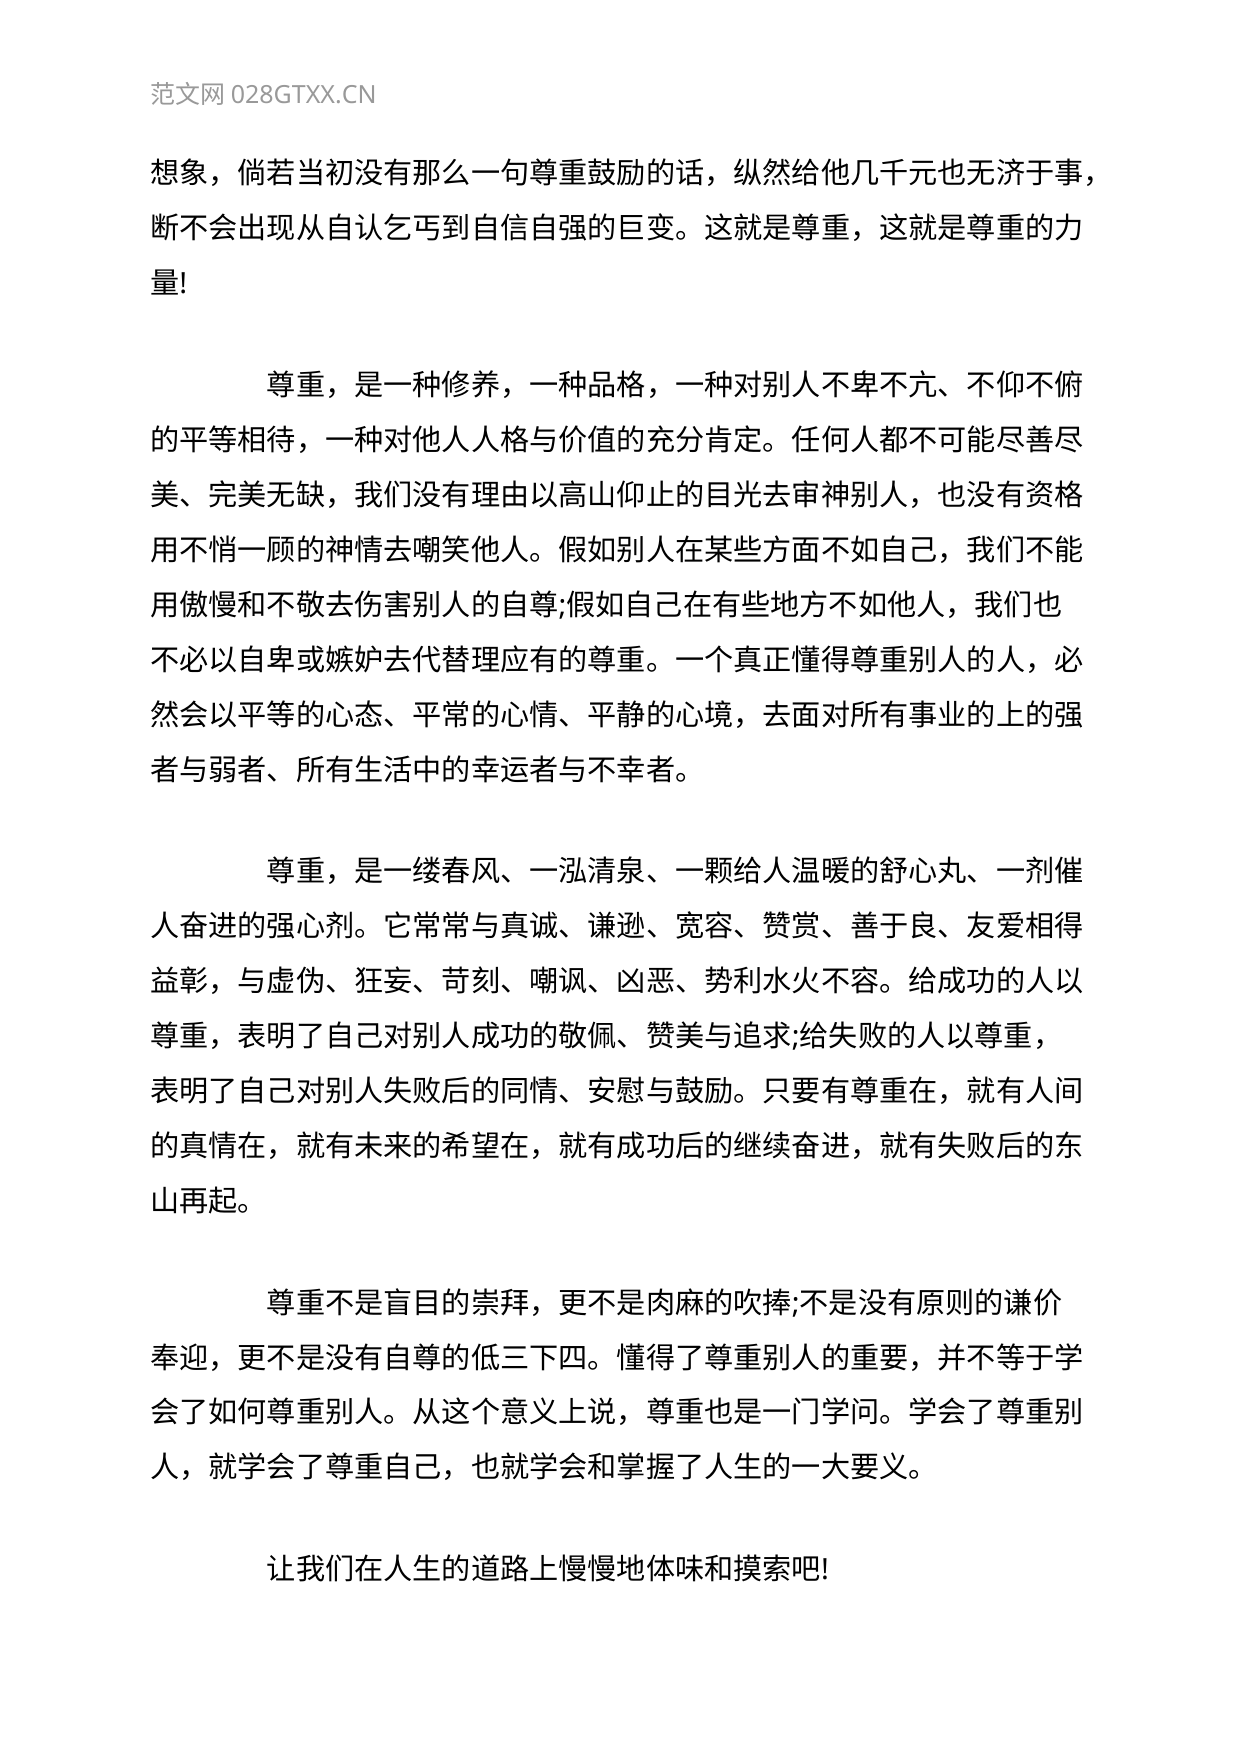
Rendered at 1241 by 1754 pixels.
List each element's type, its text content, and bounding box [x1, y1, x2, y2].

text 让我们在人生的道路上慢慢地体味和摸索吧! [150, 1546, 1090, 1588]
text 尊重，是一缕春风、一泓清泉、一颗给人温暖的舒心丸、一剂催人奋进的强心剂。它常常与真诚、谦逊、宽容、赞赏、善于良、友爱相得益彰，与虚伪、狂妄、苛刻、嘲讽、凶恶、势利水火不容。给成功的人以尊重，表明了自己对别人成功的敬佩、赞美与追求;给失败的人以尊重，表明了自己对别人失败后的同情、安慰与鼓励。只要有尊重在，就有人间的真情在，就有未来的希望在，就有成功后的继续奋进，就有失败后的东山再起。 [150, 848, 1090, 1220]
text 尊重不是盲目的崇拜，更不是肉麻的吹捧;不是没有原则的谦价奉迎，更不是没有自尊的低三下四。懂得了尊重别人的重要，并不等于学会了如何尊重别人。从这个意义上说，尊重也是一门学问。学会了尊重别人，就学会了尊重自己，也就学会和掌握了人生的一大要义。 [150, 1279, 1090, 1486]
text 尊重，是一种修养，一种品格，一种对别人不卑不亢、不仰不俯的平等相待，一种对他人人格与价值的充分肯定。任何人都不可能尽善尽美、完美无缺，我们没有理由以高山仰止的目光去审神别人，也没有资格用不悄一顾的神情去嘲笑他人。假如别人在某些方面不如自己，我们不能用傲慢和不敬去伤害别人的自尊;假如自己在有些地方不如他人，我们也不必以自卑或嫉妒去代替理应有的尊重。一个真正懂得尊重别人的人，必然会以平等的心态、平常的心情、平静的心境，去面对所有事业的上的强者与弱者、所有生活中的幸运者与不幸者。 [150, 362, 1090, 788]
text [150, 150, 1090, 302]
